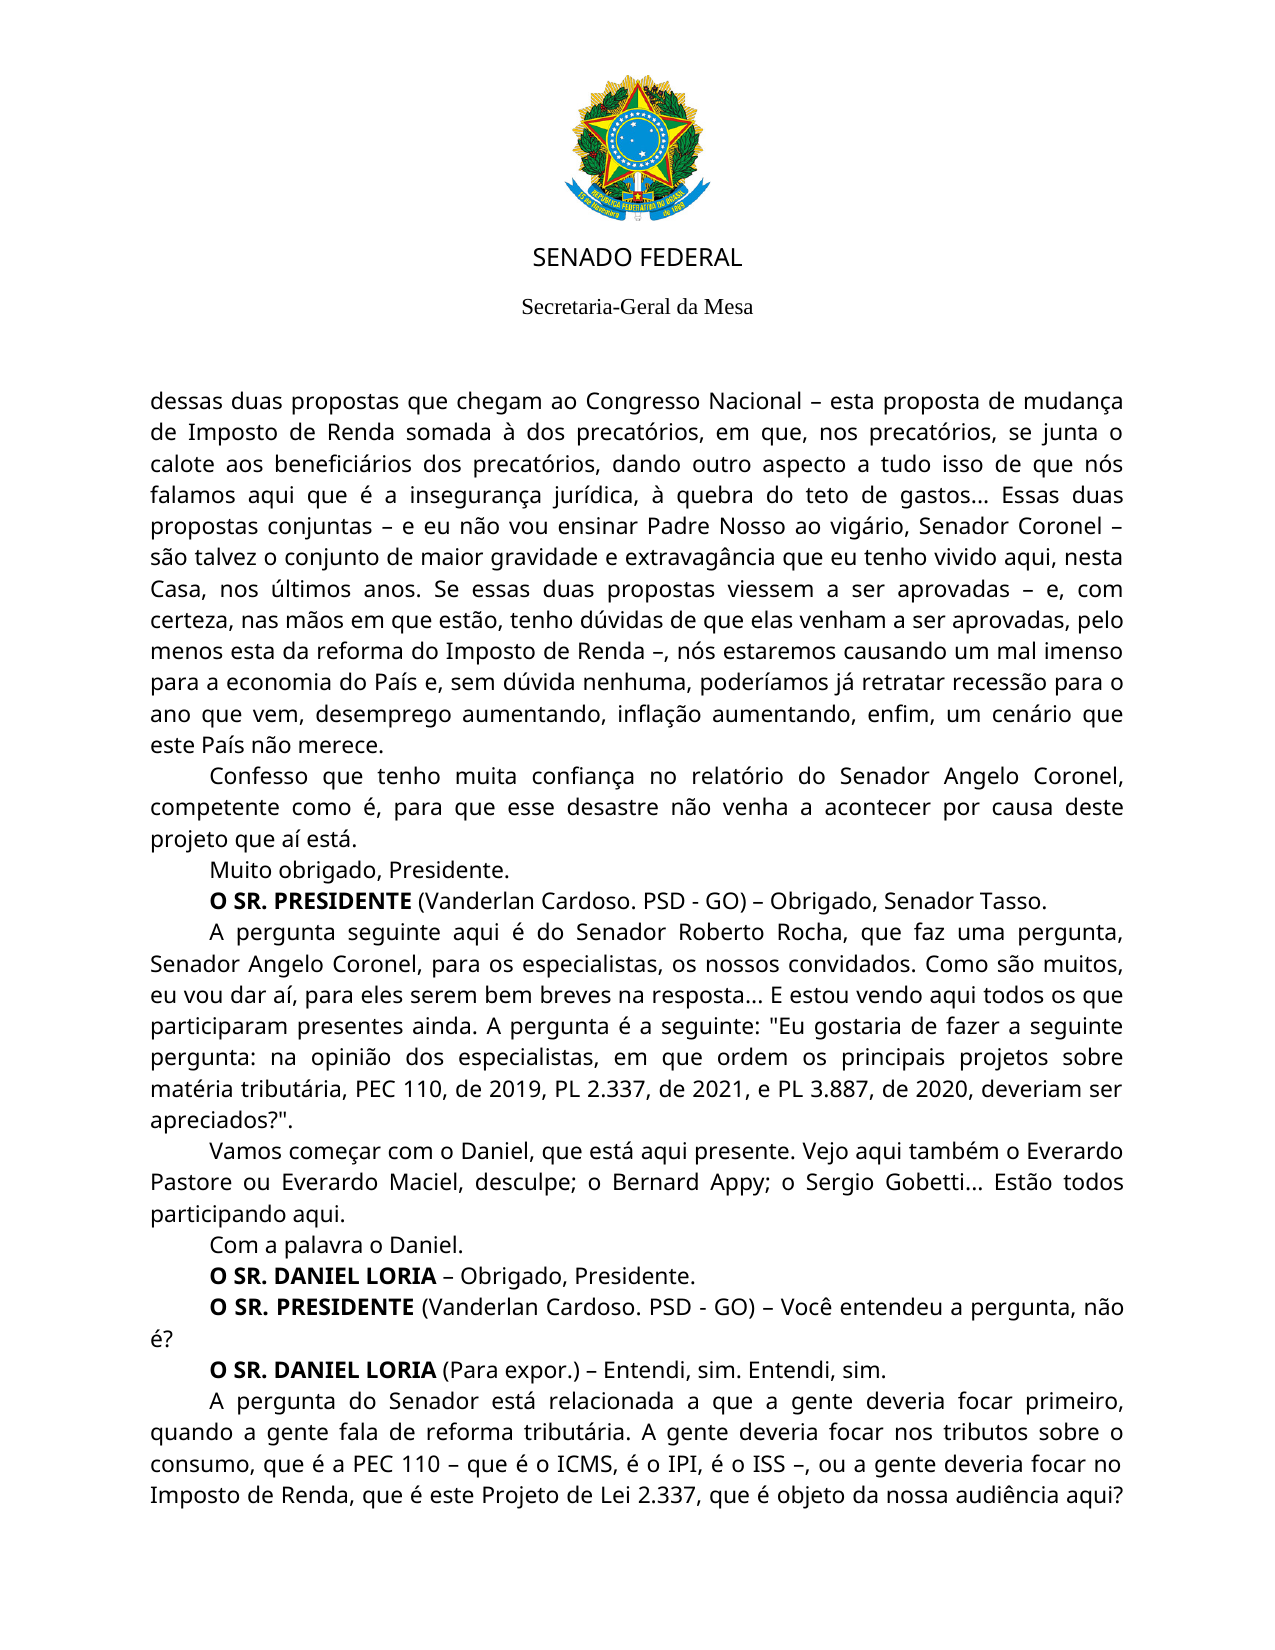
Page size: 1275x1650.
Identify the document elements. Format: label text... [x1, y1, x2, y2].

text Vamos começar com o Daniel, que está aqui presente. Vejo aqui também o Everardo Pastore ou Everardo Maciel, desculpe; o Bernard Appy; o Sergio Gobetti... Estão todos participando aqui. [150, 1135, 1125, 1229]
text O SR. PRESIDENTE (Vanderlan Cardoso. PSD - GO) – Obrigado, Senador Tasso. [150, 885, 1125, 916]
text O SR. DANIEL LORIA – Obrigado, Presidente. [150, 1260, 1125, 1291]
text Confesso que tenho muita confiança no relatório do Senador Angelo Coronel, competente como é, para que esse desastre não venha a acontecer por causa deste projeto que aí está. [150, 760, 1125, 854]
text A pergunta seguinte aqui é do Senador Roberto Rocha, que faz uma pergunta, Senador Angelo Coronel, para os especialistas, os nossos convidados. Como são muitos, eu vou dar aí, para eles serem bem breves na resposta... E estou vendo aqui todos os que participaram presentes ainda. A pergunta é a seguinte: "Eu gostaria de fazer a seguinte pergunta: na opinião dos especialistas, em que ordem os principais projetos sobre matéria tributária, PEC 110, de 2019, PL 2.337, de 2021, e PL 3.887, de 2020, deveriam ser apreciados?". [150, 916, 1125, 1135]
text Muito obrigado, Presidente. [150, 854, 1125, 885]
text O SR. DANIEL LORIA (Para expor.) – Entendi, sim. Entendi, sim. [150, 1354, 1125, 1385]
text O SR. PRESIDENTE (Vanderlan Cardoso. PSD - GO) – Você entendeu a pergunta, não é? [150, 1291, 1125, 1354]
text Com a palavra o Daniel. [150, 1229, 1125, 1260]
picture [564, 75, 711, 221]
